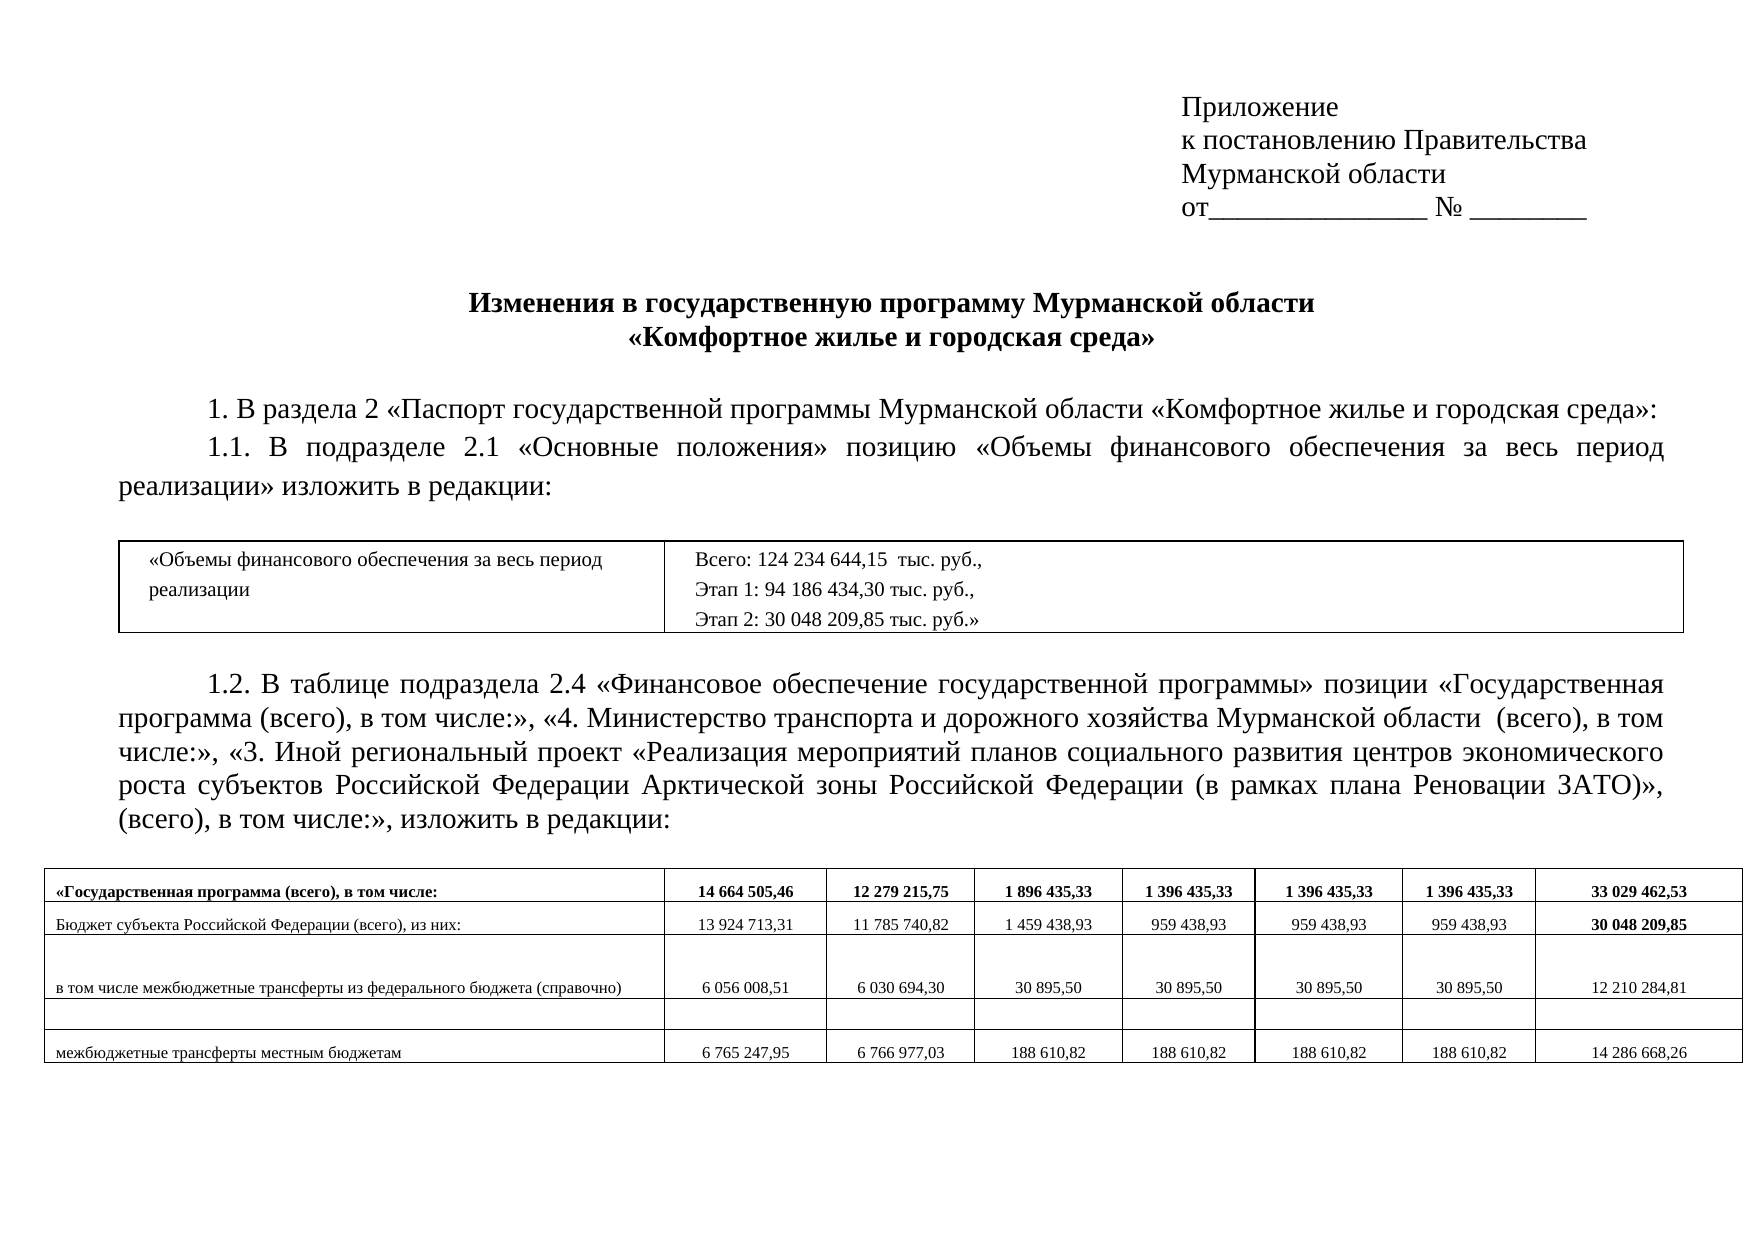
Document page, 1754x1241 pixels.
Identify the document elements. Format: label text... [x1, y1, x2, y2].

table_cell 6 766 977,03 [827, 1030, 974, 1062]
table_cell [827, 999, 974, 1029]
table_cell 6 765 247,95 [665, 1030, 826, 1062]
text 1.1. В подразделе 2.1 «Основные положения» позицию «Объемы финансового обеспечения за весь период реализации» изложить в редакции: [118, 429, 1665, 501]
table_cell 188 610,82 [1256, 1030, 1402, 1062]
table_cell 12 210 284,81 [1536, 935, 1742, 997]
table_cell [1256, 999, 1402, 1029]
table_cell 30 895,50 [975, 935, 1122, 997]
table_cell 30 048 209,85 [1536, 902, 1742, 933]
table_header 1 396 435,33 [1123, 869, 1254, 901]
text «Комфортное жилье и городская среда» [118, 319, 1665, 352]
table_header 12 279 215,75 [827, 869, 974, 901]
table_cell 1 459 438,93 [975, 902, 1122, 933]
table_header «Объемы финансового обеспечения за весь период реализации [120, 542, 664, 631]
table_header 1 396 435,33 [1256, 869, 1402, 901]
table_cell 959 438,93 [1403, 902, 1535, 933]
table_cell [1403, 999, 1535, 1029]
table_cell [1123, 999, 1254, 1029]
table_cell 6 056 008,51 [665, 935, 826, 997]
table_cell в том числе межбюджетные трансферты из федерального бюджета (справочно) [45, 935, 664, 997]
table_cell [45, 999, 664, 1029]
table_cell 11 785 740,82 [827, 902, 974, 933]
table_cell 30 895,50 [1403, 935, 1535, 997]
table_cell Бюджет субъекта Российской Федерации (всего), из них: [45, 902, 664, 933]
table_cell 30 895,50 [1256, 935, 1402, 997]
text Приложение [1181, 89, 1710, 122]
table_header «Государственная программа (всего), в том числе: [45, 869, 664, 901]
table_header 33 029 462,53 [1536, 869, 1742, 901]
table_cell [665, 999, 826, 1029]
table_header 1 396 435,33 [1403, 869, 1535, 901]
text от_______________ № ________ [1181, 189, 1710, 223]
table_cell 959 438,93 [1123, 902, 1254, 933]
table_cell 188 610,82 [975, 1030, 1122, 1062]
table_cell [1536, 999, 1742, 1029]
text Мурманской области [1181, 156, 1710, 189]
table_cell 188 610,82 [1403, 1030, 1535, 1062]
table_cell 188 610,82 [1123, 1030, 1254, 1062]
table_cell 30 895,50 [1123, 935, 1254, 997]
text к постановлению Правительства [1181, 122, 1710, 156]
table_header 14 664 505,46 [665, 869, 826, 901]
table_cell межбюджетные трансферты местным бюджетам [45, 1030, 664, 1062]
table_cell 959 438,93 [1256, 902, 1402, 933]
table_cell 13 924 713,31 [665, 902, 826, 933]
text 1. В раздела 2 «Паспорт государственной программы Мурманской области «Комфортное жилье и городская среда»: [118, 391, 1665, 424]
table_header Всего: 124 234 644,15 тыс. руб., Этап 1: 94 186 434,30 тыс. руб., Этап 2: 30 048 209,85 тыс. руб.» [665, 542, 1683, 631]
table_header 1 896 435,33 [975, 869, 1122, 901]
table_cell [975, 999, 1122, 1029]
text 1.2. В таблице подраздела 2.4 «Финансовое обеспечение государственной программы» позиции «Государственная программа (всего), в том числе:», «4. Министерство транспорта и дорожного хозяйства Мурманской области (всего), в том числе:», «3. Иной региональный проект «Реализация мероприятий планов социального развития центров экономического роста субъектов Российской Федерации Арктической зоны Российской Федерации (в рамках плана Реновации ЗАТО)», (всего), в том числе:», изложить в редакции: [118, 667, 1665, 834]
table_cell 14 286 668,26 [1536, 1030, 1742, 1062]
text Изменения в государственную программу Мурманской области [118, 285, 1665, 319]
table_cell 6 030 694,30 [827, 935, 974, 997]
